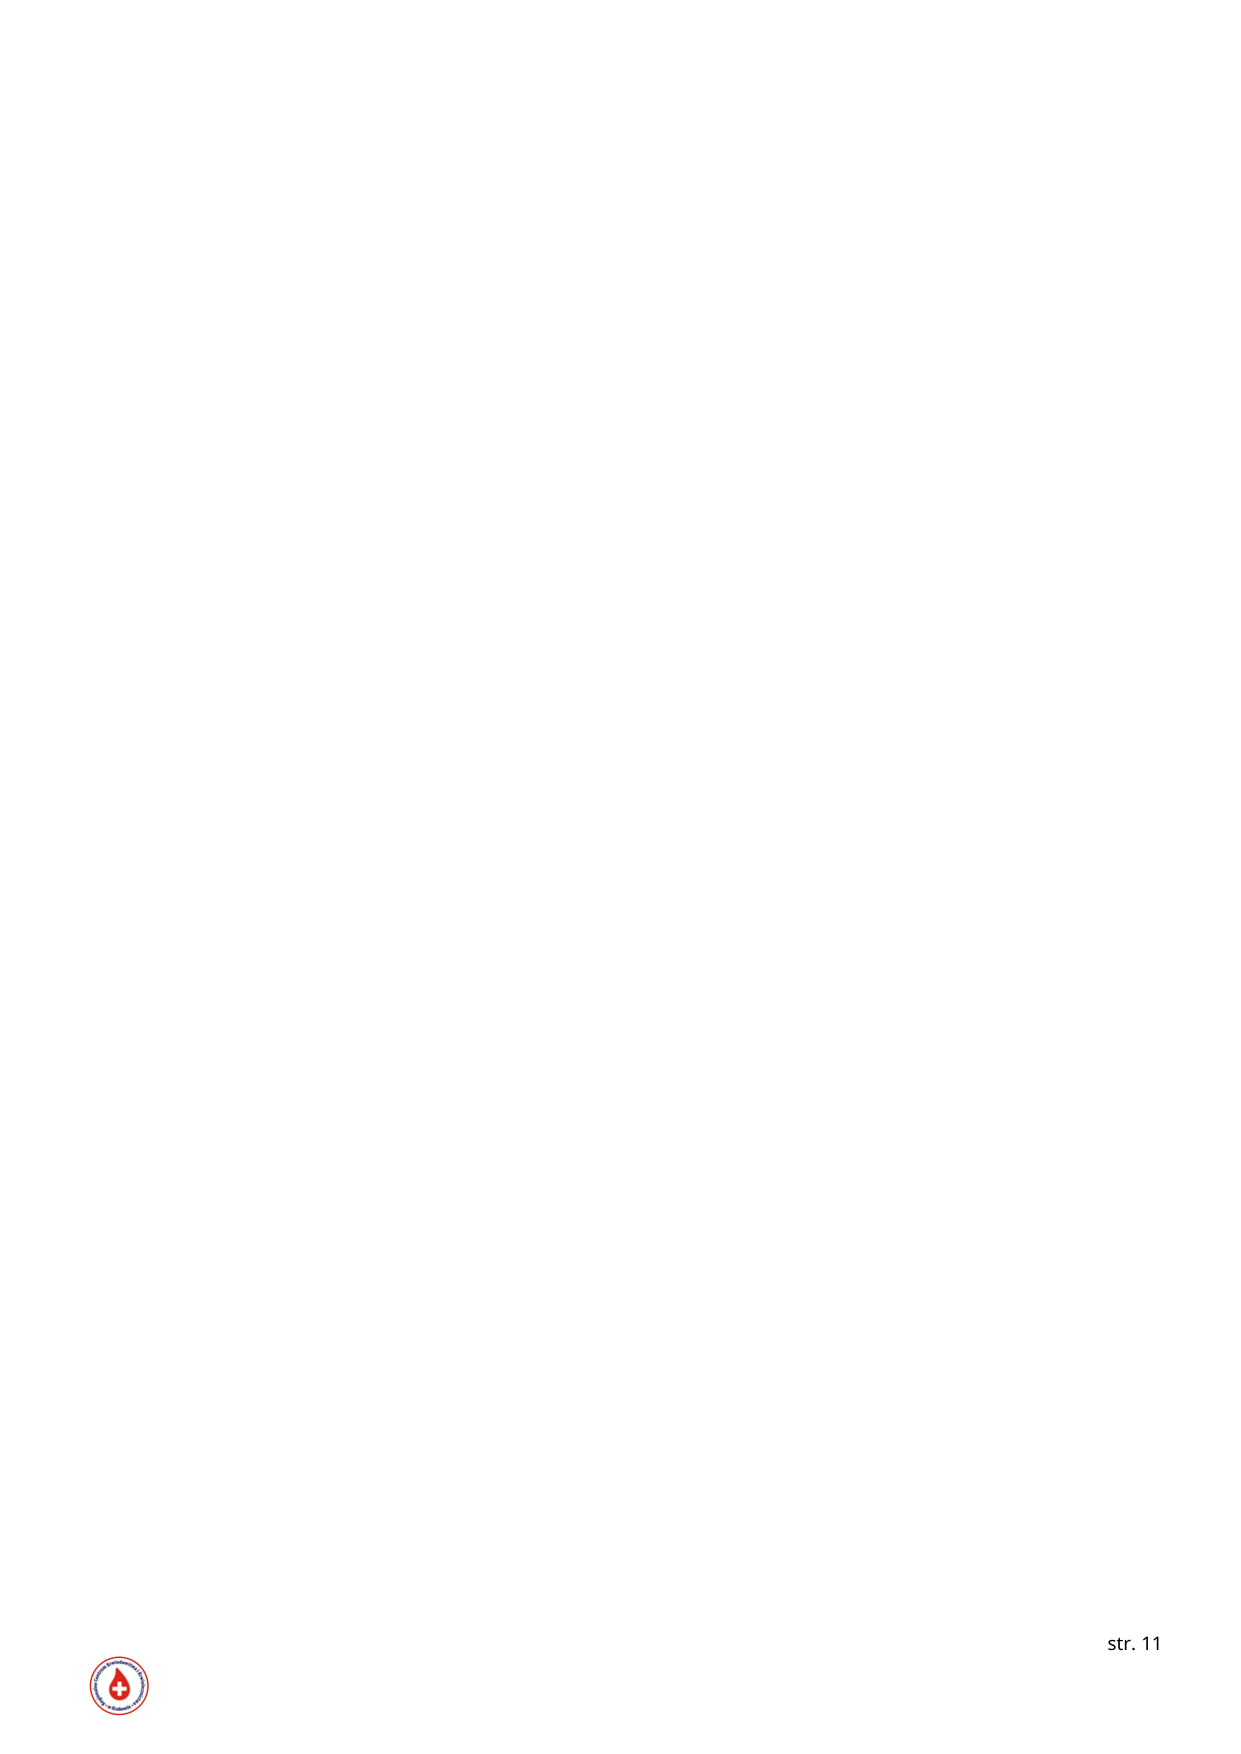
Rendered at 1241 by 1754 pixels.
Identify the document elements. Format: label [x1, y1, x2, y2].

picture [88, 1655, 150, 1717]
